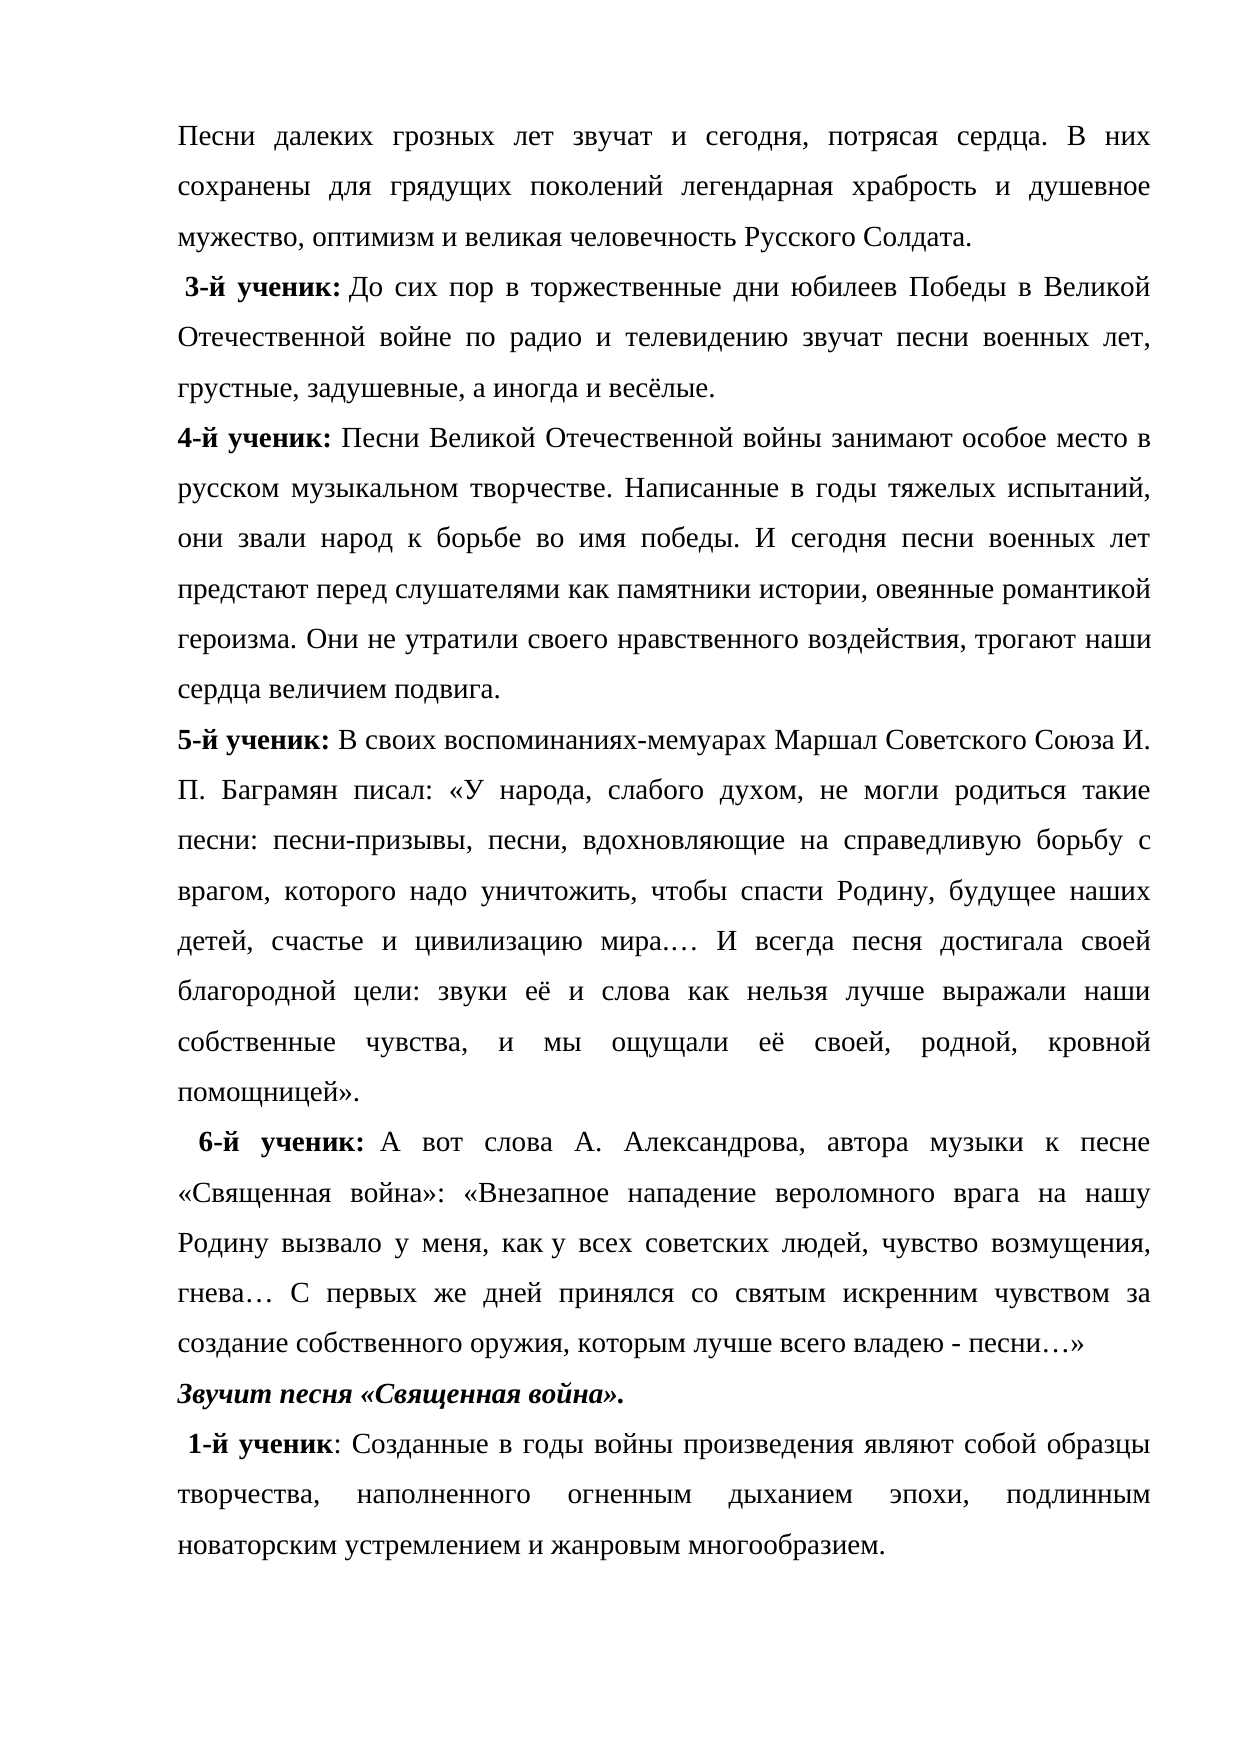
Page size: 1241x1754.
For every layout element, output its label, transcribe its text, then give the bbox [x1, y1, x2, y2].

text 4-й ученик: Песни Великой Отечественной войны занимают особое место в русском музыкальном творчестве. Написанные в годы тяжелых испытаний, они звали народ к борьбе во имя победы. И сегодня песни военных лет предстают перед слушателями как памятники истории, овеянные романтикой героизма. Они не утратили своего нравственного воздействия, трогают наши сердца величием подвига. [177, 420, 1152, 705]
text 5-й ученик: В своих воспоминаниях-мемуарах Маршал Советского Союза И. П. Баграмян писал: «У народа, слабого духом, не могли родиться такие песни: песни-призывы, песни, вдохновляющие на справедливую борьбу с врагом, которого надо уничтожить, чтобы спасти Родину, будущее наших детей, счастье и цивилизацию мира.… И всегда песня достигала своей благородной цели: звуки её и слова как нельзя лучше выражали наши собственные чувства, и мы ощущали её своей, родной, кровной помощницей». [177, 722, 1152, 1108]
text Звучит песня «Священная война». [177, 1376, 1152, 1409]
text 6-й ученик: А вот слова А. Александрова, автора музыки к песне «Священная война»: «Внезапное нападение вероломного врага на нашу Родину вызвало у меня, как у всех советских людей, чувство возмущения, гнева… С первых же дней принялся со святым искренним чувством за создание собственного оружия, которым лучше всего владею - песни…» [177, 1124, 1152, 1359]
text 3-й ученик: До сих пор в торжественные дни юбилеев Победы в Великой Отечественной войне по радио и телевидению звучат песни военных лет, грустные, задушевные, а иногда и весёлые. [177, 269, 1152, 403]
text Песни далеких грозных лет звучат и сегодня, потрясая сердца. В них сохранены для грядущих поколений легендарная храбрость и душевное мужество, оптимизм и великая человечность Русского Солдата. [177, 118, 1152, 252]
text 1-й ученик: Созданные в годы войны произведения являют собой образцы творчества, наполненного огненным дыханием эпохи, подлинным новаторским устремлением и жанровым многообразием. [177, 1426, 1152, 1560]
